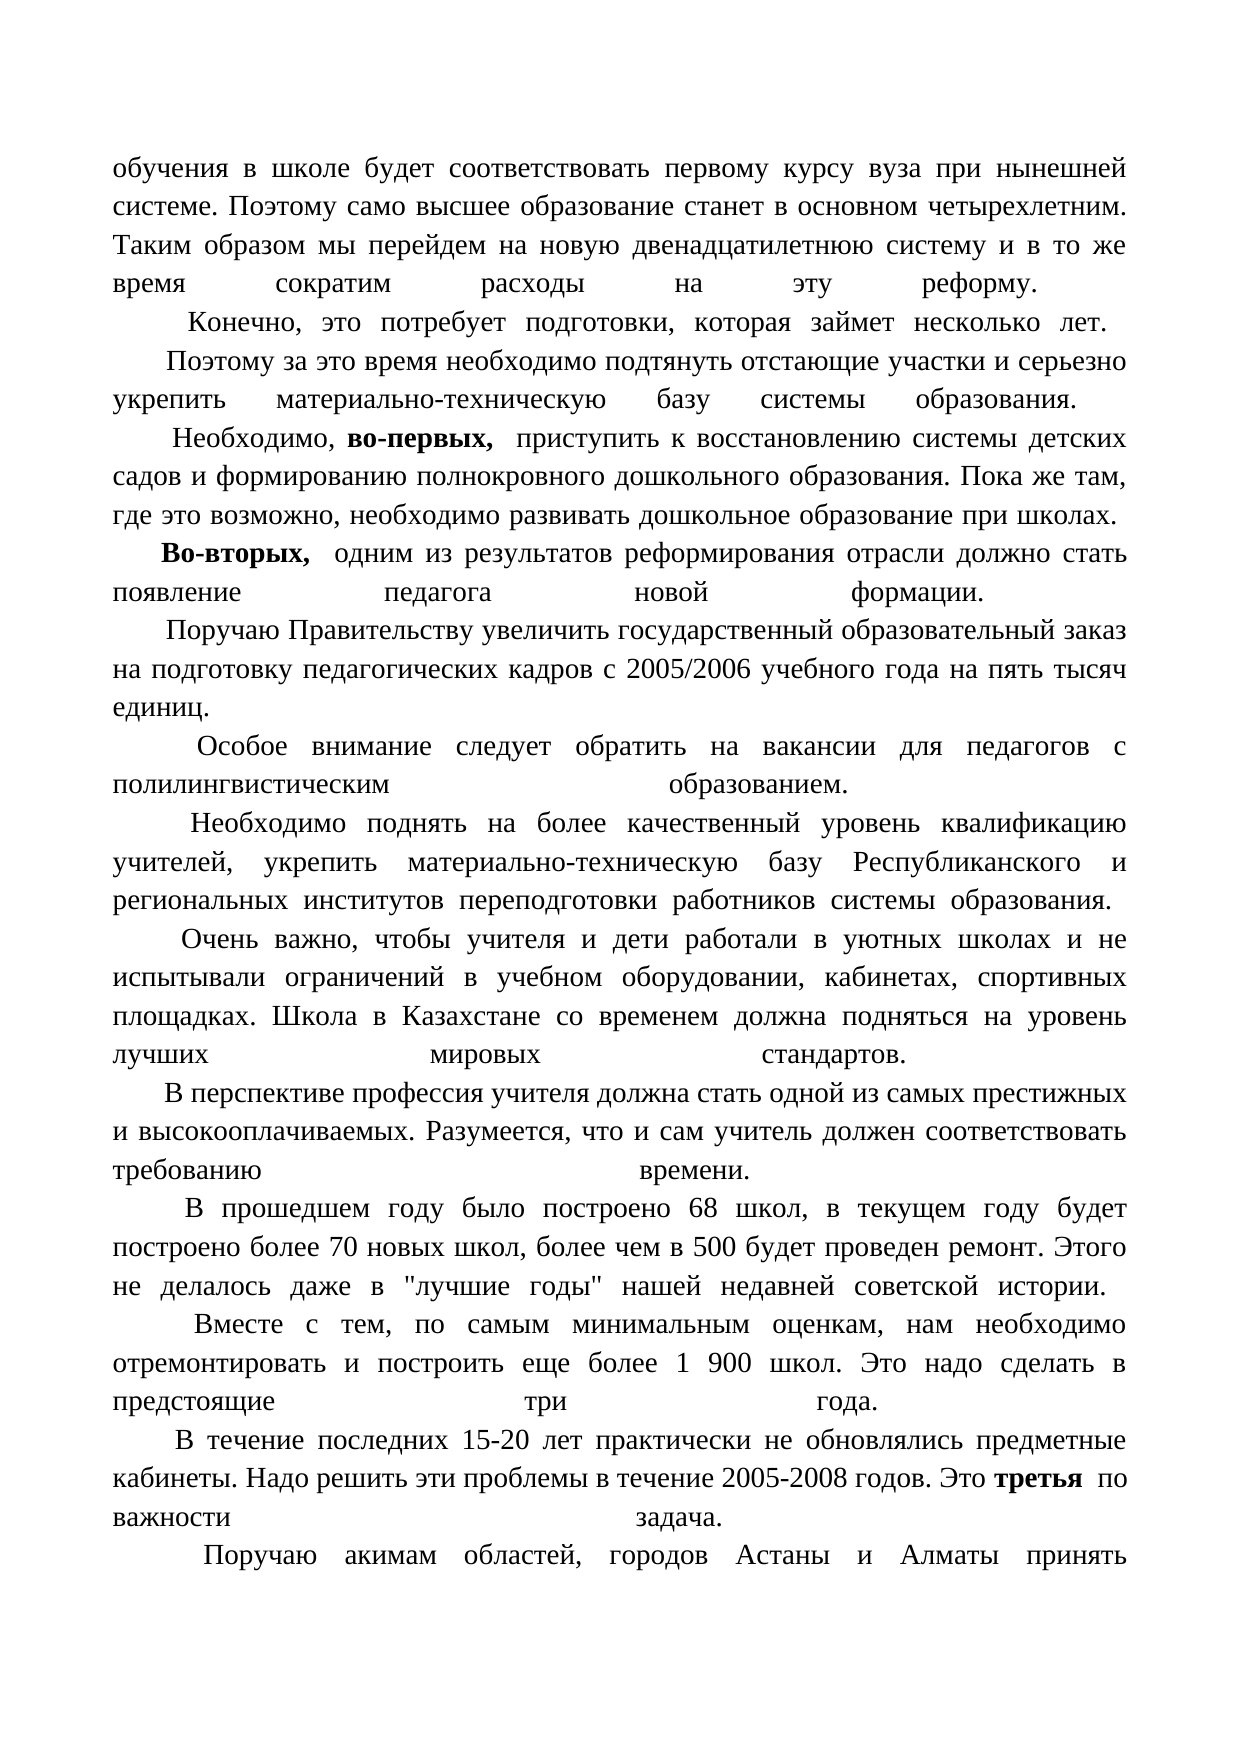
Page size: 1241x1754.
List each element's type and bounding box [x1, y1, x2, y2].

text [112, 150, 1128, 1571]
